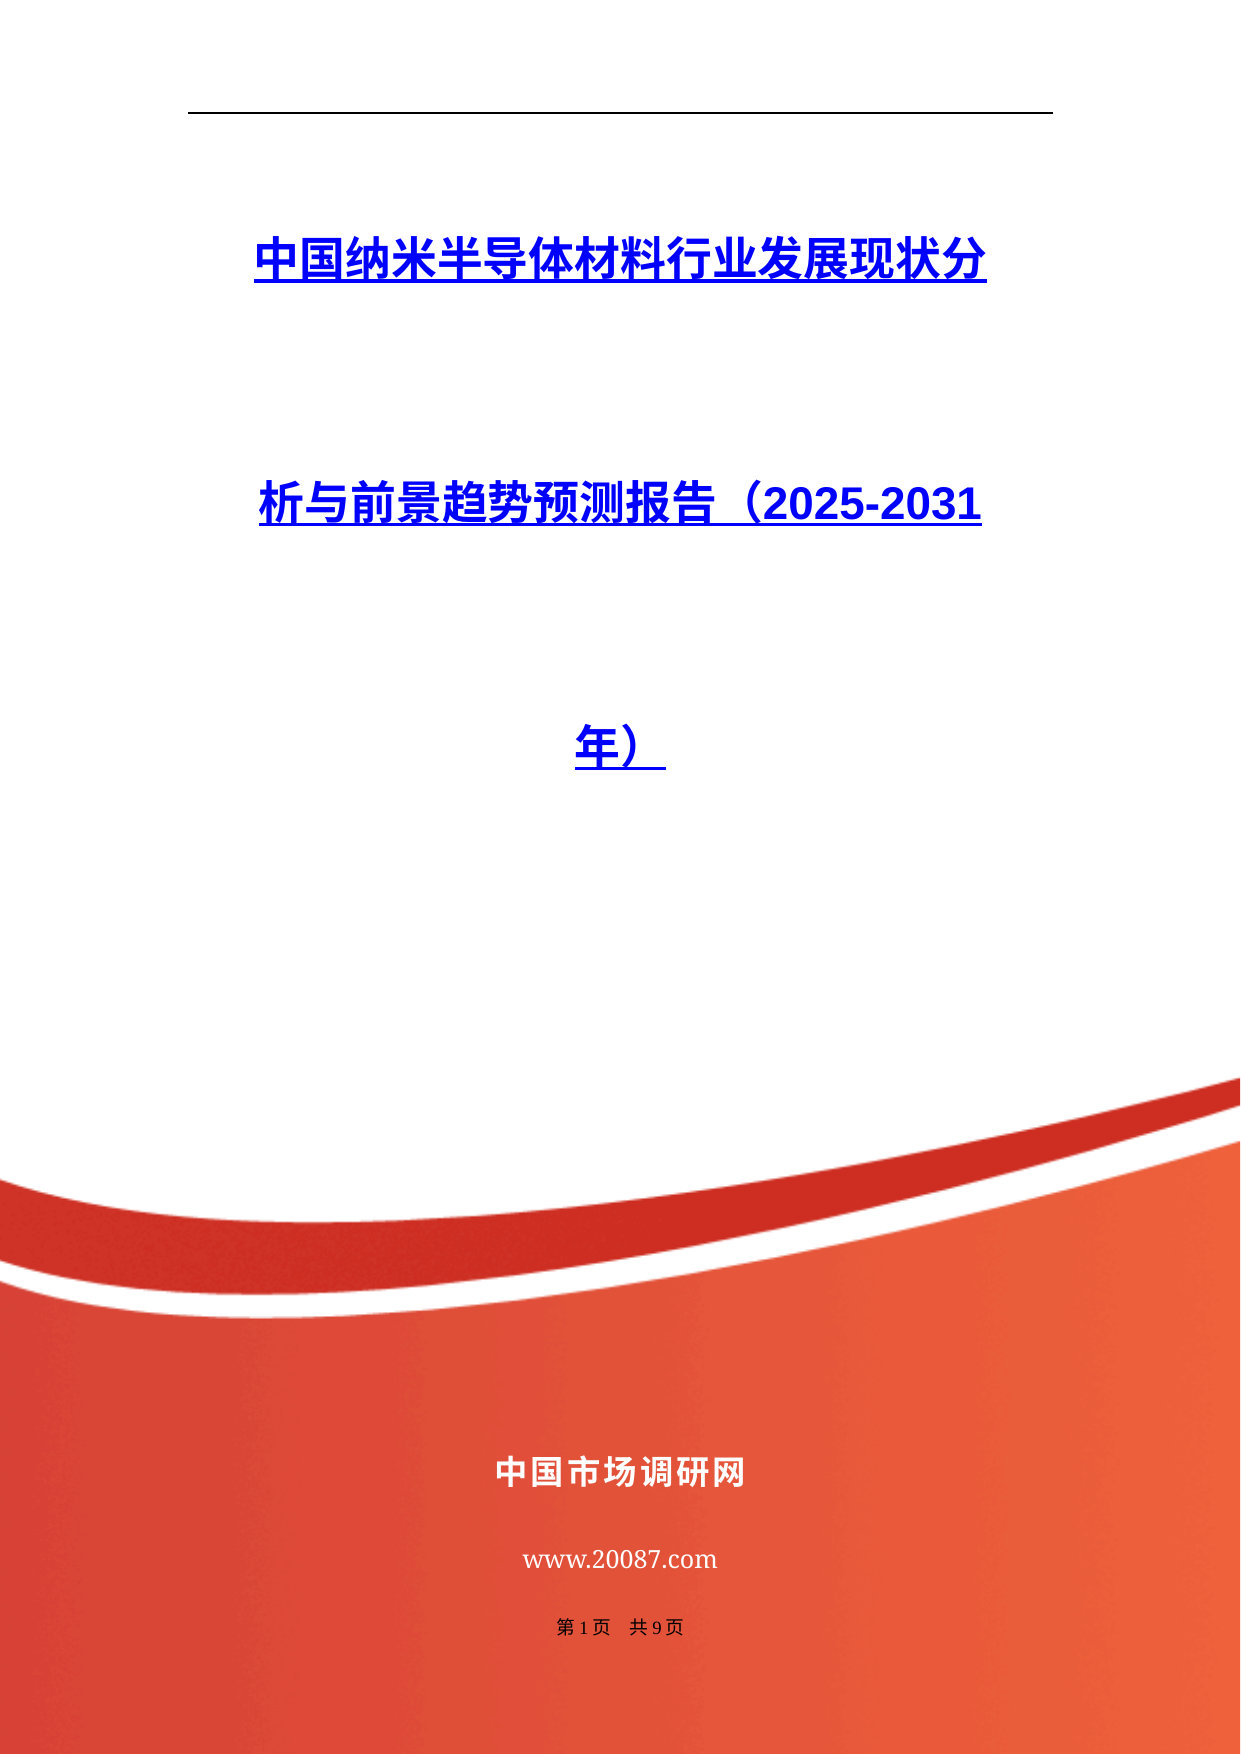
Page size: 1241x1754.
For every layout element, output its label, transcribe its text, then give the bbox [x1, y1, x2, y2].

picture [0, 1006, 1241, 1754]
table_header 中国纳米半导体材料行业发展现状分析与前景趋势预测报告（2025-2031年） [188, 207, 1053, 871]
text www.20087.com [187, 1526, 1053, 1591]
subtitle 中国市场调研网 [187, 1437, 1053, 1502]
